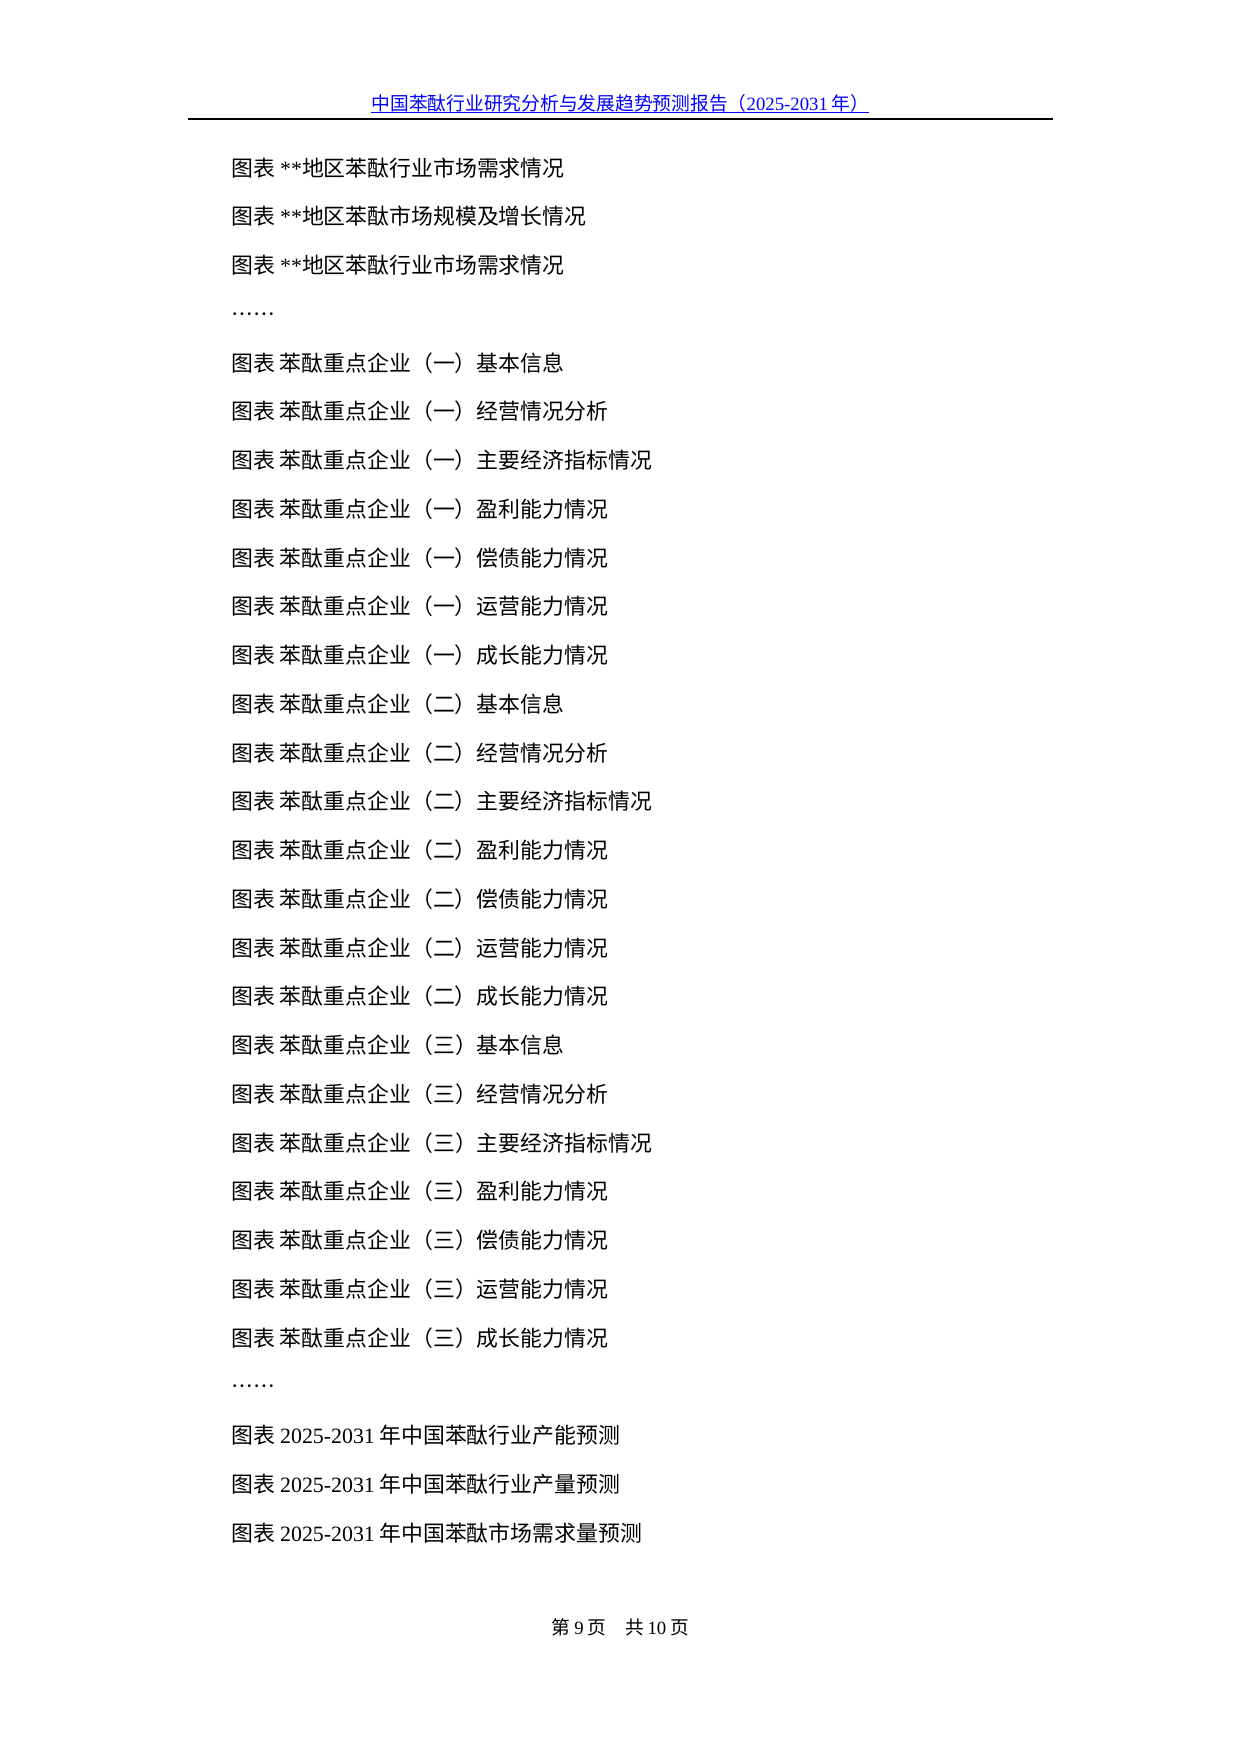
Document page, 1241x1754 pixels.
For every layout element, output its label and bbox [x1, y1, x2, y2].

text [187, 150, 1053, 1548]
